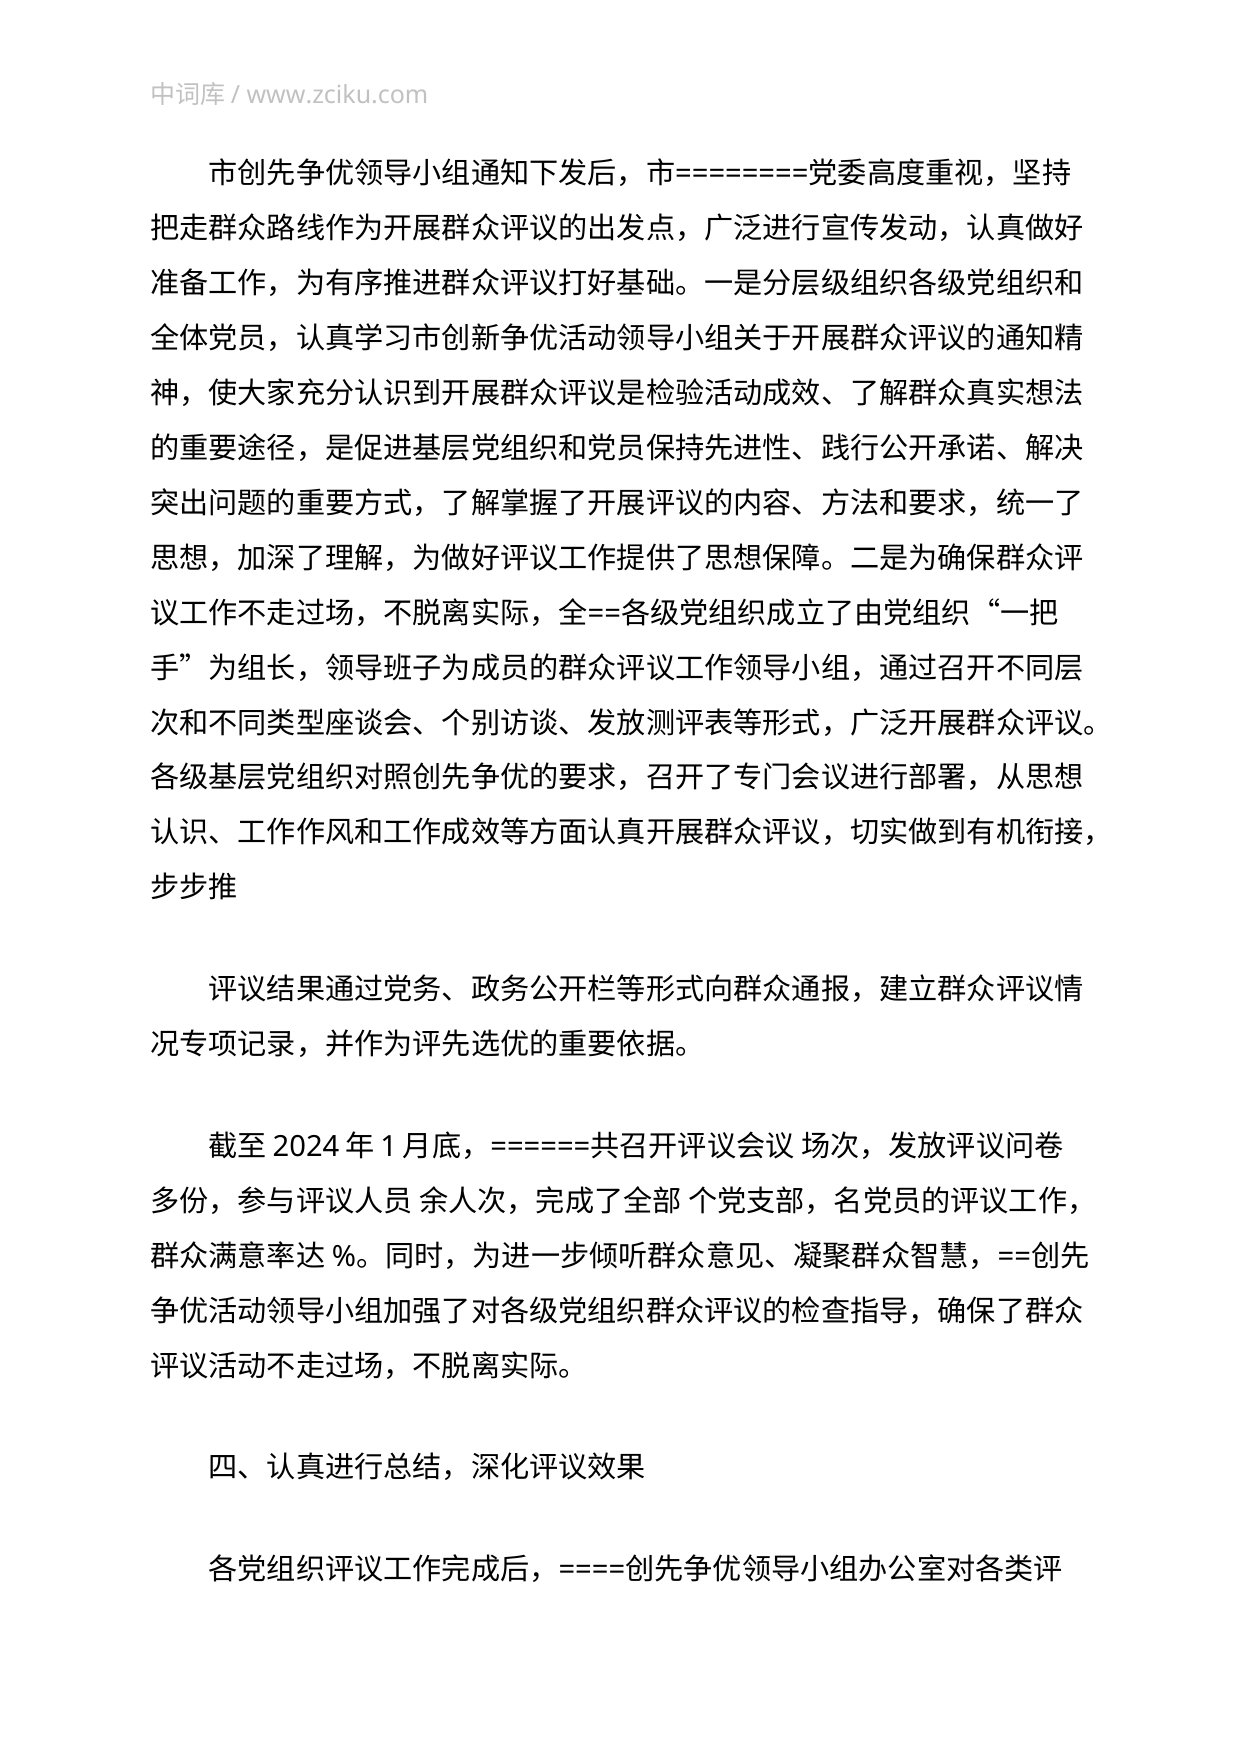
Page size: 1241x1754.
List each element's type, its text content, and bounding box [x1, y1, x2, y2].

text 四、认真进行总结，深化评议效果 [150, 1444, 1090, 1486]
text 市创先争优领导小组通知下发后，市========党委高度重视，坚持把走群众路线作为开展群众评议的出发点，广泛进行宣传发动，认真做好准备工作，为有序推进群众评议打好基础。一是分层级组织各级党组织和全体党员，认真学习市创新争优活动领导小组关于开展群众评议的通知精神，使大家充分认识到开展群众评议是检验活动成效、了解群众真实想法的重要途径，是促进基层党组织和党员保持先进性、践行公开承诺、解决突出问题的重要方式，了解掌握了开展评议的内容、方法和要求，统一了思想，加深了理解，为做好评议工作提供了思想保障。二是为确保群众评议工作不走过场，不脱离实际，全==各级党组织成立了由党组织“一把手”为组长，领导班子为成员的群众评议工作领导小组，通过召开不同层次和不同类型座谈会、个别访谈、发放测评表等形式，广泛开展群众评议。各级基层党组织对照创先争优的要求，召开了专门会议进行部署，从思想认识、工作作风和工作成效等方面认真开展群众评议，切实做到有机衔接，步步推 [150, 150, 1090, 906]
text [150, 1546, 1090, 1588]
text 截至2024年1月底，======共召开评议会议 场次，发放评议问卷 多份，参与评议人员 余人次，完成了全部 个党支部，名党员的评议工作，群众满意率达 %。同时，为进一步倾听群众意见、凝聚群众智慧，==创先争优活动领导小组加强了对各级党组织群众评议的检查指导，确保了群众评议活动不走过场，不脱离实际。 [150, 1122, 1090, 1384]
text 评议结果通过党务、政务公开栏等形式向群众通报，建立群众评议情况专项记录，并作为评先选优的重要依据。 [150, 966, 1090, 1063]
